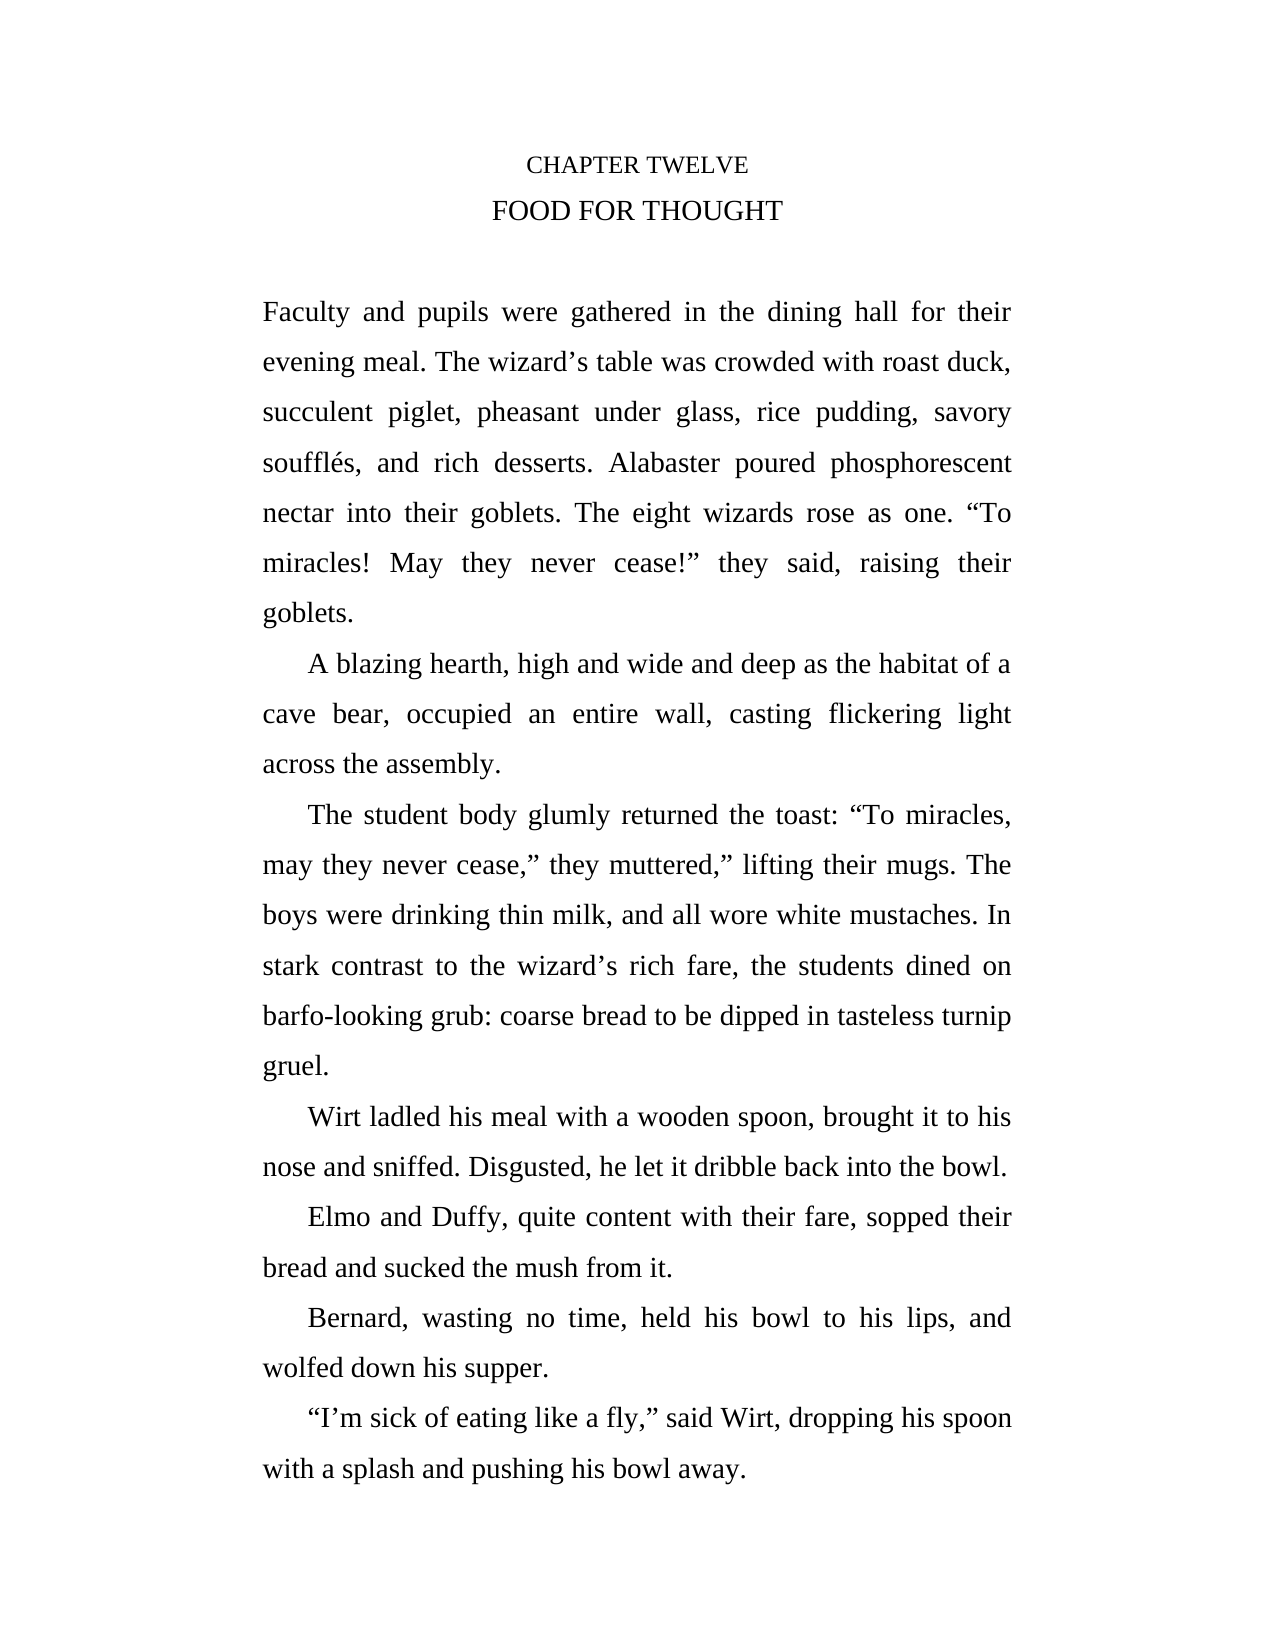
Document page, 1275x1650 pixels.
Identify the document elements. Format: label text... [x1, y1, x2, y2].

text Bernard, wasting no time, held his bowl to his lips, and wolfed down his supper. [262, 1300, 1012, 1384]
text FOOD FOR THOUGHT [262, 193, 1012, 227]
text The student body glumly returned the toast: “To miracles, may they never cease,” they muttered,” lifting their mugs. The boys were drinking thin milk, and all wore white mustaches. In stark contrast to the wizard’s rich fare, the students dined on barfo-looking grub: coarse bread to be dipped in tasteless turnip gruel. [262, 797, 1012, 1082]
text “I’m sick of eating like a fly,” said Wirt, dropping his spoon with a splash and pushing his bowl away. [262, 1401, 1012, 1484]
text Wirt ladled his meal with a wooden spoon, brought it to his nose and sniffed. Disgusted, he let it dribble back into the bowl. [262, 1099, 1012, 1183]
text Faculty and pupils were gathered in the dining hall for their evening meal. The wizard’s table was crowded with roast duck, succulent piglet, pheasant under glass, rice pudding, savory soufflés, and rich desserts. Alabaster poured phosphorescent nectar into their goblets. The eight wizards rose as one. “To miracles! May they never cease!” they said, raising their goblets. [262, 294, 1012, 629]
text A blazing hearth, high and wide and deep as the habitat of a cave bear, occupied an entire wall, casting flickering light across the assembly. [262, 646, 1012, 780]
text Elmo and Duffy, quite content with their fare, sopped their bread and sucked the mush from it. [262, 1199, 1012, 1283]
text CHAPTER TWELVE [262, 150, 1012, 179]
